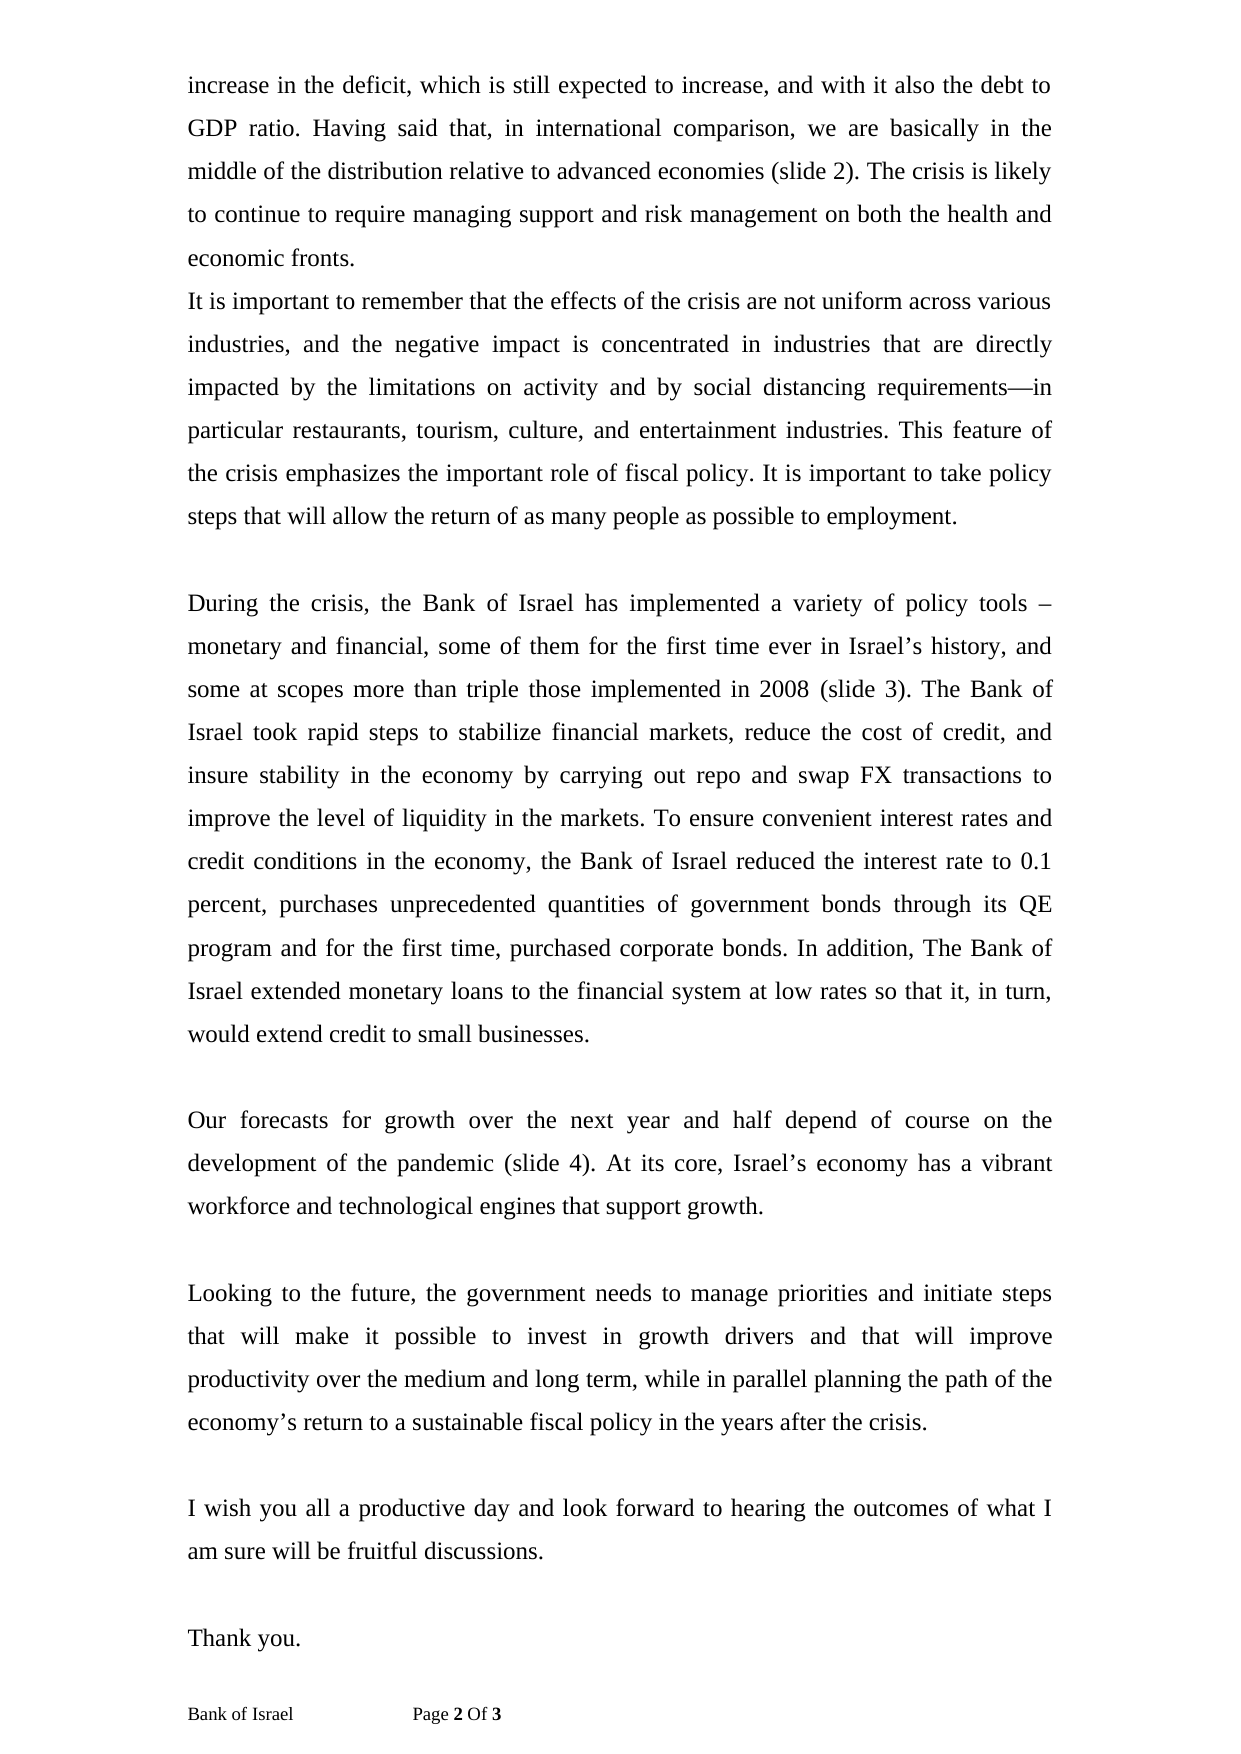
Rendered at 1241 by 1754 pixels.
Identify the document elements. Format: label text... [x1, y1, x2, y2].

text It is important to remember that the effects of the crisis are not uniform across various industries, and the negative impact is concentrated in industries that are directly impacted by the limitations on activity and by social distancing requirements—in particular restaurants, tourism, culture, and entertainment industries. This feature of the crisis emphasizes the important role of fiscal policy. It is important to take policy steps that will allow the return of as many people as possible to employment. [187, 286, 1053, 530]
text Our forecasts for growth over the next year and half depend of course on the development of the pandemic (slide 4). At its core, Israel’s economy has a vibrant workforce and technological engines that support growth. [187, 1105, 1053, 1220]
text I wish you all a productive day and look forward to hearing the outcomes of what I am sure will be fruitful discussions. [187, 1493, 1053, 1565]
text Thank you. [187, 1623, 1053, 1651]
text Looking to the future, the government needs to manage priorities and initiate steps that will make it possible to invest in growth drivers and that will improve productivity over the medium and long term, while in parallel planning the path of the economy’s return to a sustainable fiscal policy in the years after the crisis. [187, 1234, 1053, 1436]
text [187, 70, 1053, 271]
text During the crisis, the Bank of Israel has implemented a variety of policy tools – monetary and financial, some of them for the first time ever in Israel’s history, and some at scopes more than triple those implemented in 2008 (slide 3). The Bank of Israel took rapid steps to stabilize financial markets, reduce the cost of credit, and insure stability in the economy by carrying out repo and swap FX transactions to improve the level of liquidity in the markets. To ensure convenient interest rates and credit conditions in the economy, the Bank of Israel reduced the interest rate to 0.1 percent, purchases unprecedented quantities of government bonds through its QE program and for the first time, purchased corporate bonds. In addition, The Bank of Israel extended monetary loans to the financial system at low rates so that it, in turn, would extend credit to small businesses. [187, 588, 1053, 1048]
